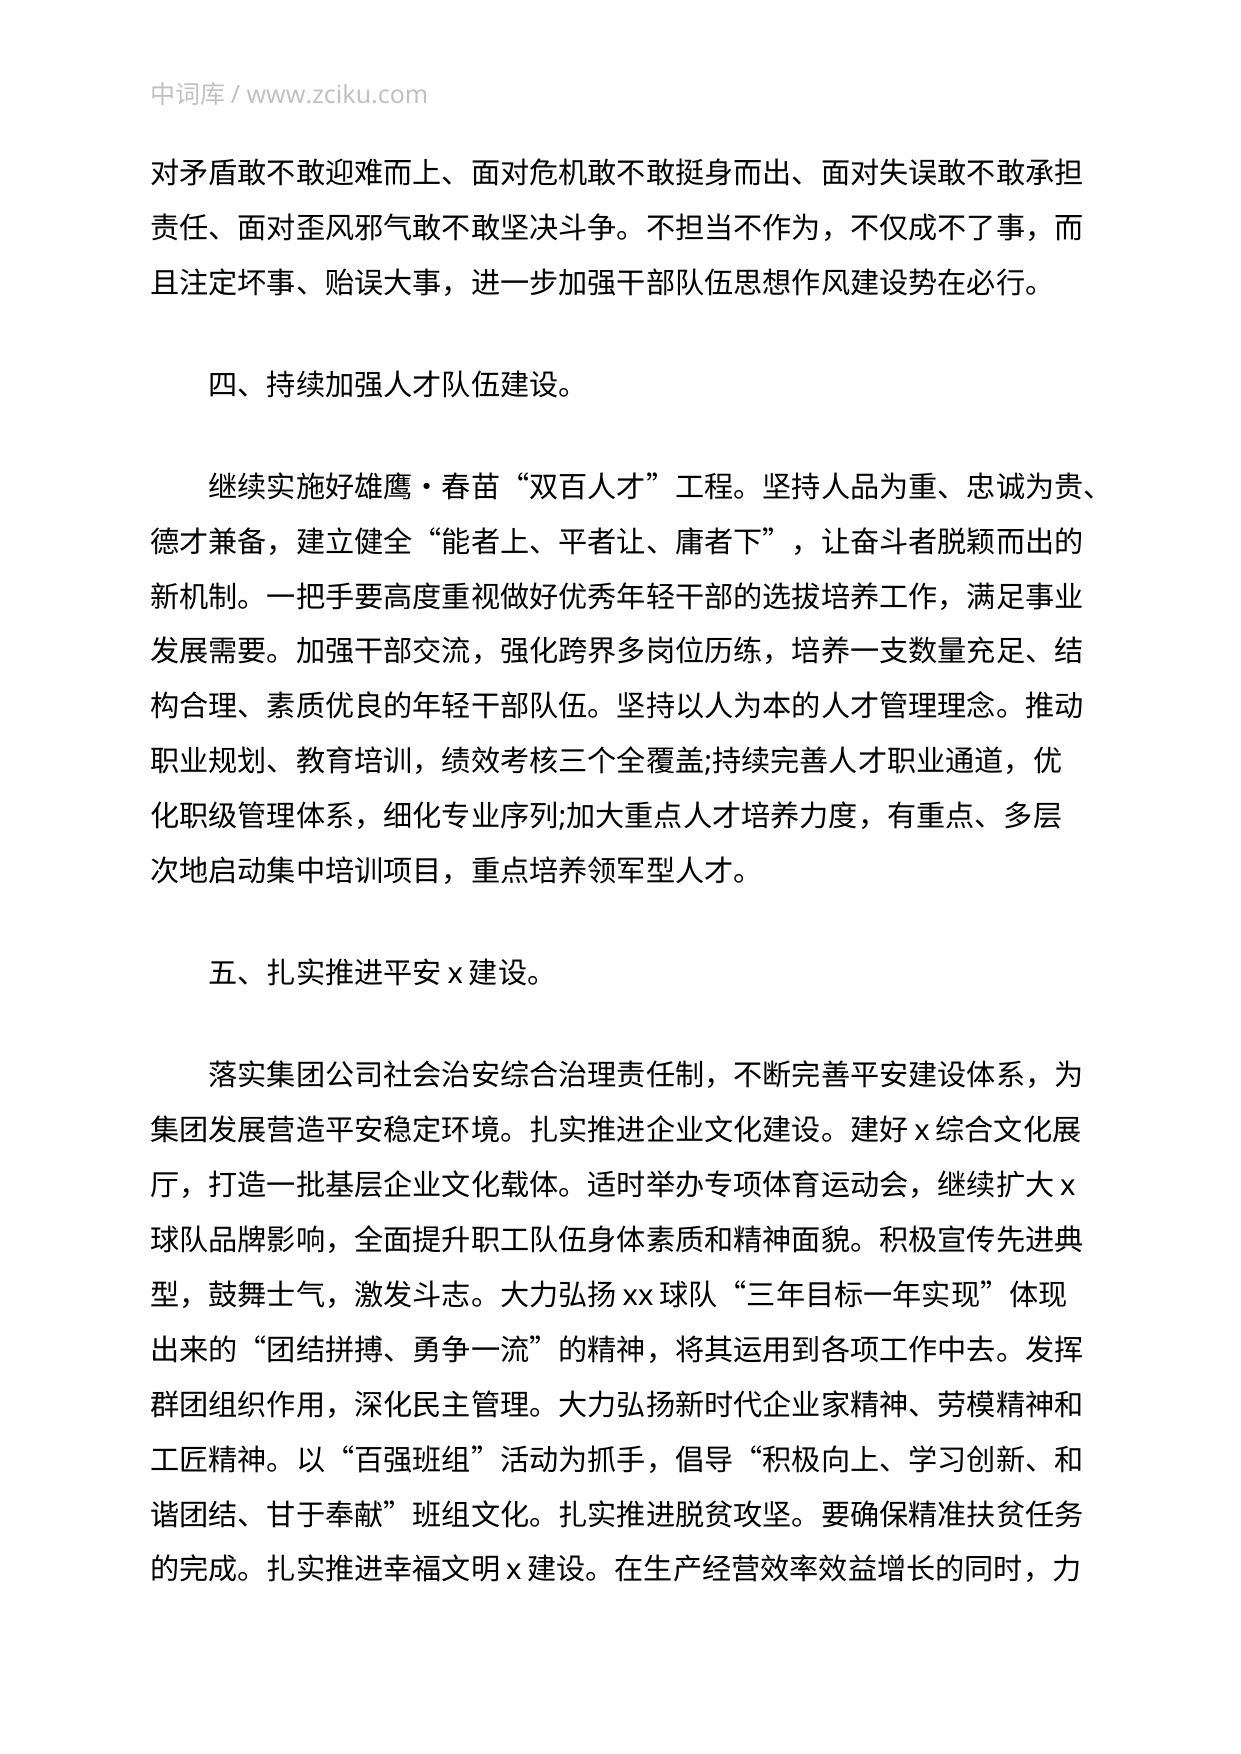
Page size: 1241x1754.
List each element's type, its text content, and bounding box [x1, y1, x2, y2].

text 继续实施好雄鹰•春苗“双百人才”工程。坚持人品为重、忠诚为贵、德才兼备，建立健全“能者上、平者让、庸者下”，让奋斗者脱颖而出的新机制。一把手要高度重视做好优秀年轻干部的选拔培养工作，满足事业发展需要。加强干部交流，强化跨界多岗位历练，培养一支数量充足、结构合理、素质优良的年轻干部队伍。坚持以人为本的人才管理理念。推动职业规划、教育培训，绩效考核三个全覆盖;持续完善人才职业通道，优化职级管理体系，细化专业序列;加大重点人才培养力度，有重点、多层次地启动集中培训项目，重点培养领军型人才。 [150, 463, 1090, 890]
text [150, 1052, 1090, 1588]
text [150, 150, 1090, 302]
text 五、扎实推进平安x建设。 [150, 949, 1090, 992]
text 四、持续加强人才队伍建设。 [150, 362, 1090, 404]
